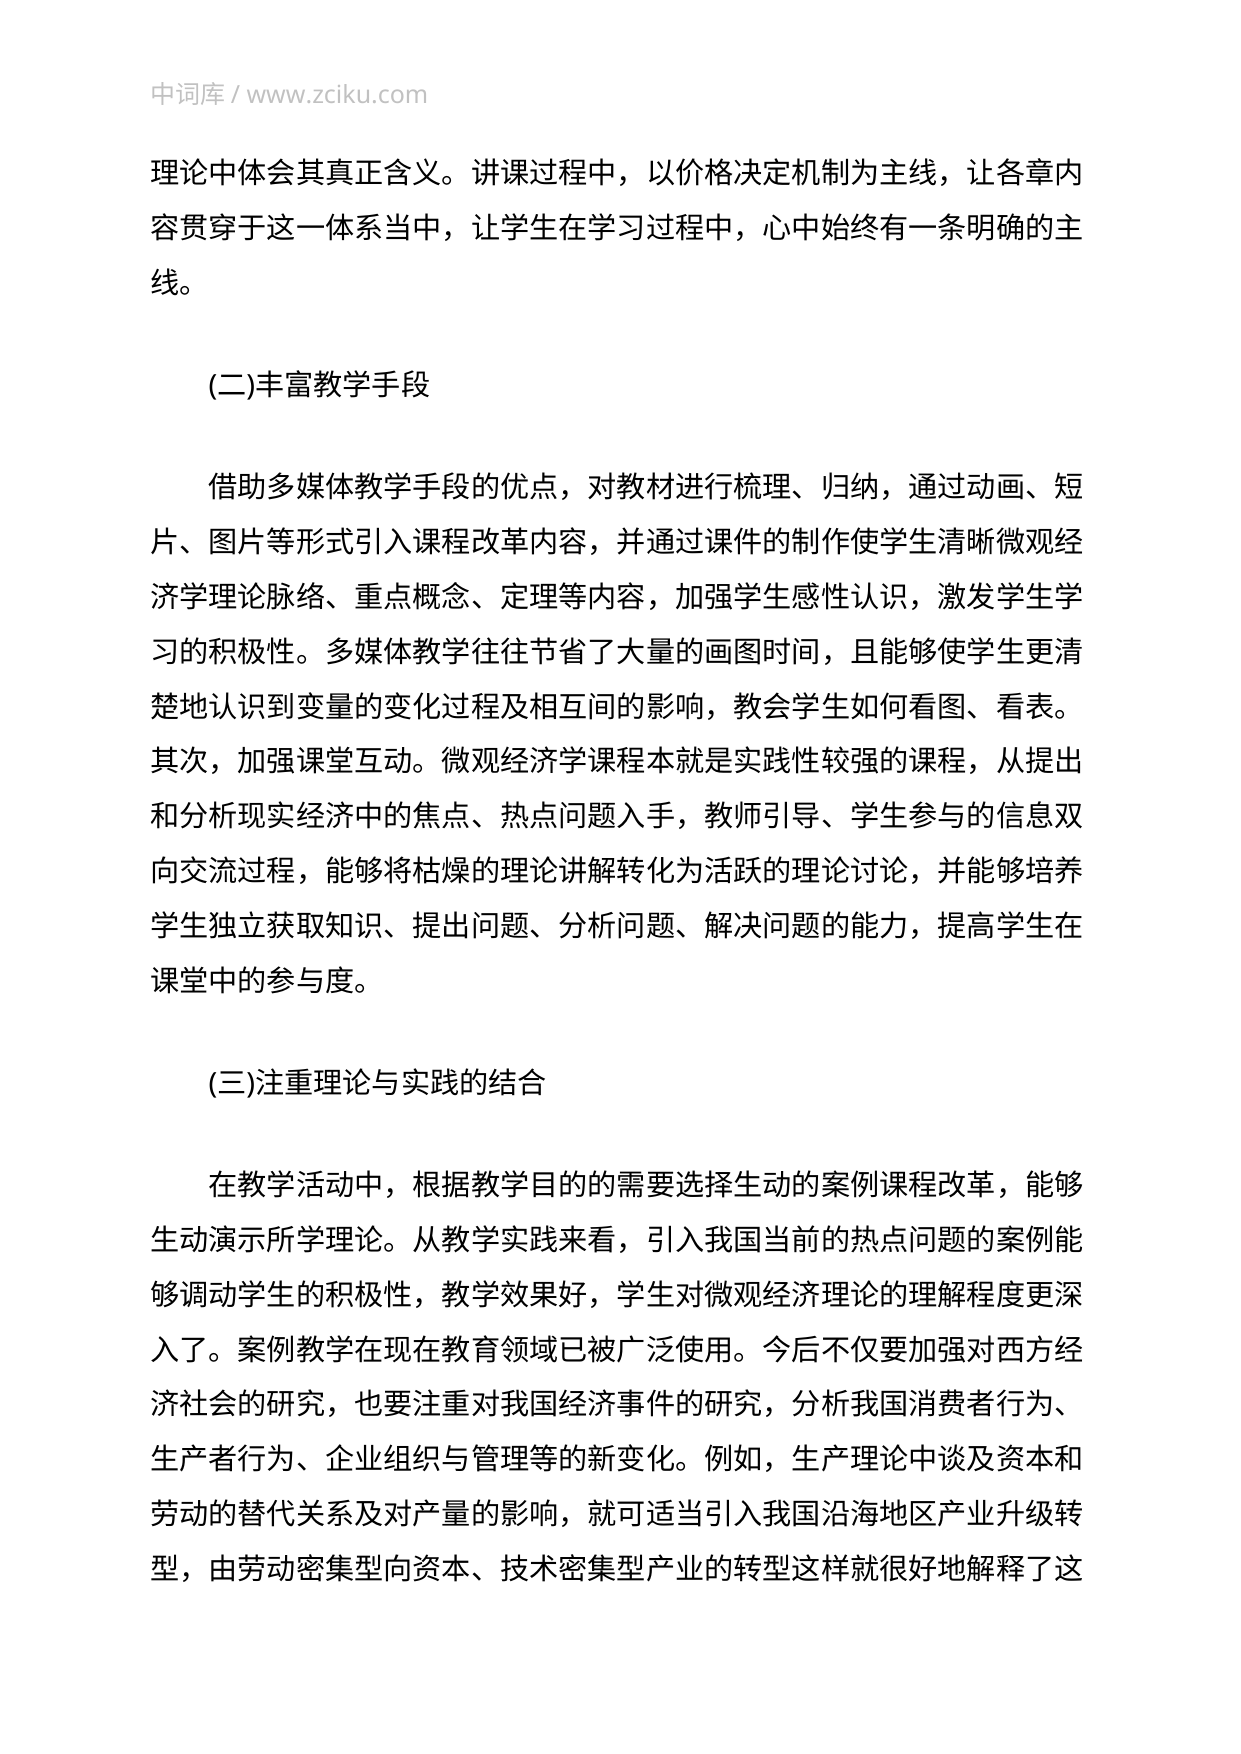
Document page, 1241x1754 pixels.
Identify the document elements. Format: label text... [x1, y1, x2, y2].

text (二)丰富教学手段 [150, 362, 1090, 404]
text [150, 150, 1090, 302]
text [150, 1161, 1090, 1588]
text (三)注重理论与实践的结合 [150, 1059, 1090, 1102]
text 借助多媒体教学手段的优点，对教材进行梳理、归纳，通过动画、短片、图片等形式引入课程改革内容，并通过课件的制作使学生清晰微观经济学理论脉络、重点概念、定理等内容，加强学生感性认识，激发学生学习的积极性。多媒体教学往往节省了大量的画图时间，且能够使学生更清楚地认识到变量的变化过程及相互间的影响，教会学生如何看图、看表。其次，加强课堂互动。微观经济学课程本就是实践性较强的课程，从提出和分析现实经济中的焦点、热点问题入手，教师引导、学生参与的信息双向交流过程，能够将枯燥的理论讲解转化为活跃的理论讨论，并能够培养学生独立获取知识、提出问题、分析问题、解决问题的能力，提高学生在课堂中的参与度。 [150, 463, 1090, 1000]
